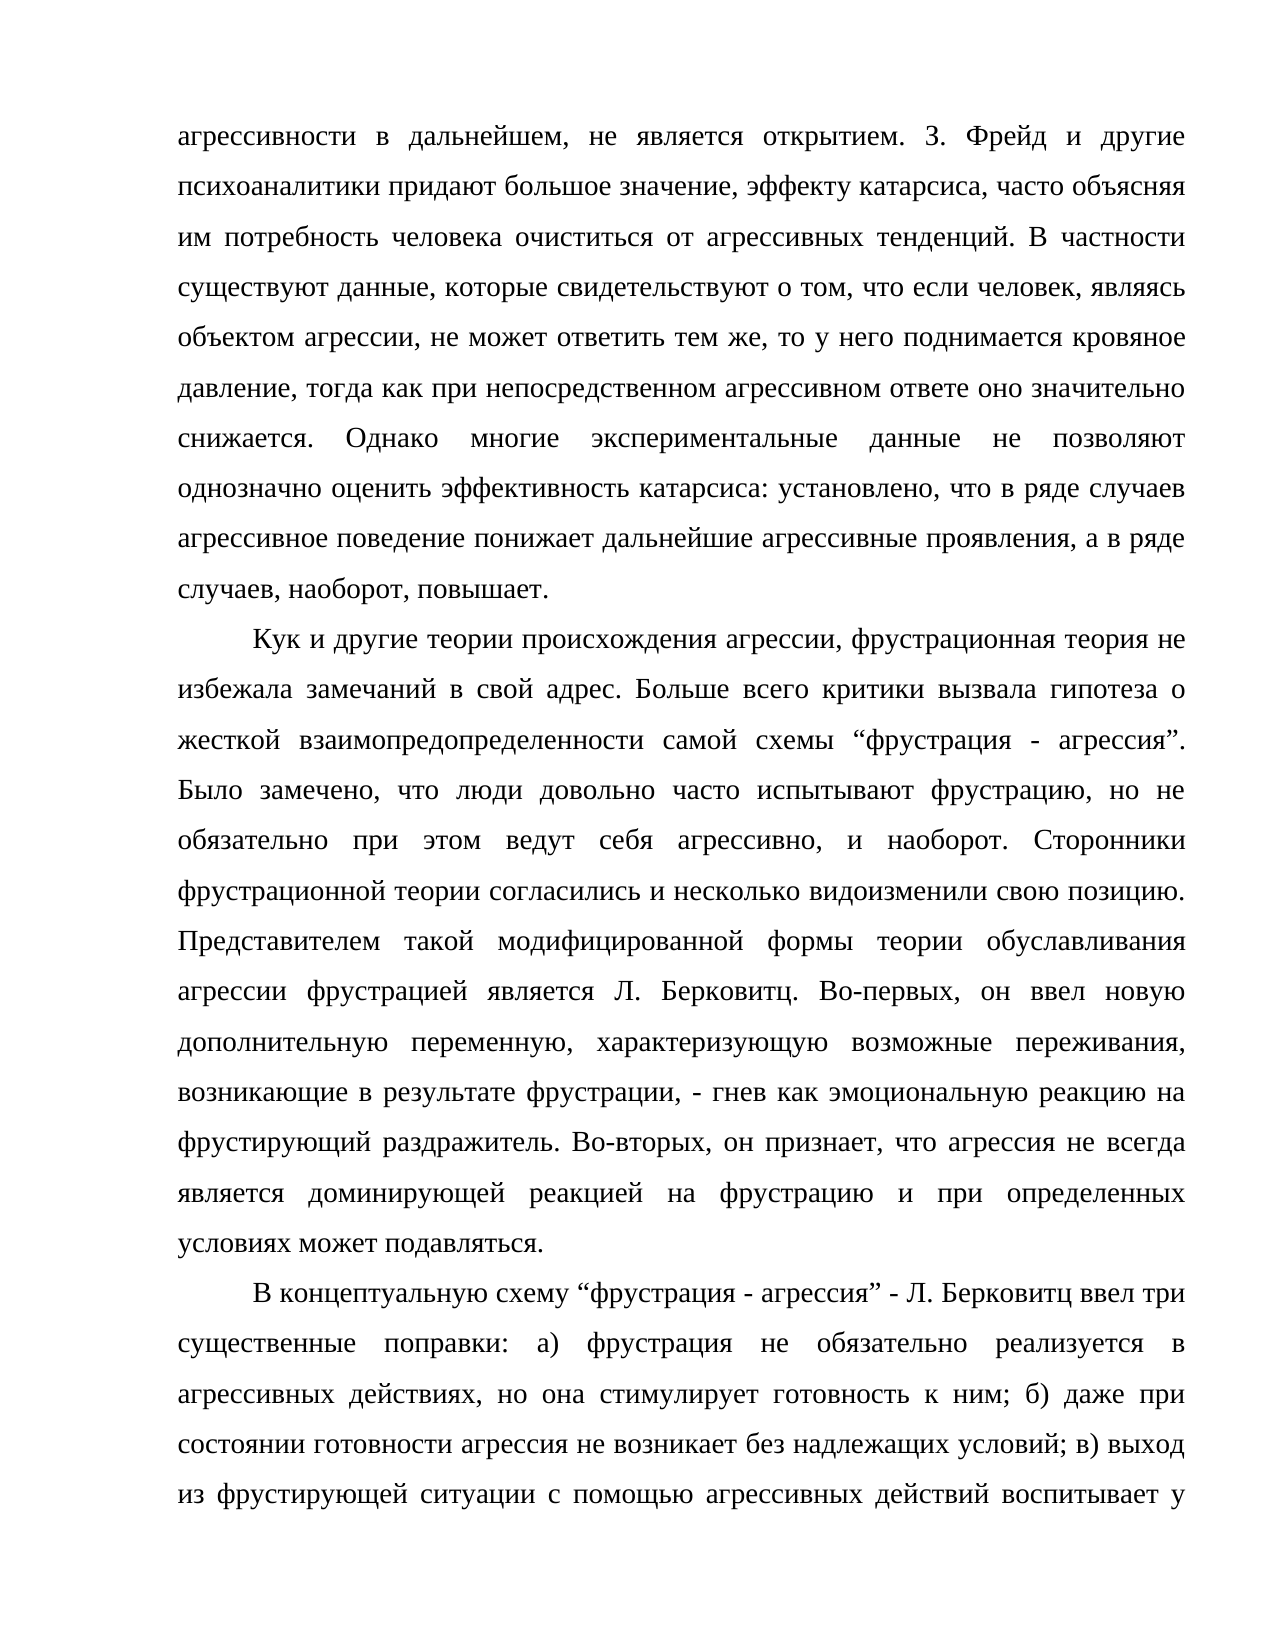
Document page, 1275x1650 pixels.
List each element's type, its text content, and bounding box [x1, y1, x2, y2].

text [177, 1275, 1186, 1510]
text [177, 118, 1186, 604]
text Кук и другие теории происхождения агрессии, фрустрационная теория не избежала замечаний в свой адрес. Больше всего критики вызвала гипотеза о жесткой взаимопредопределенности самой схемы “фрустрация - агрессия”. Было замечено, что люди довольно часто испытывают фрустрацию, но не обязательно при этом ведут себя агрессивно, и наоборот. Сторонники фрустрационной теории согласились и несколько видоизменили свою позицию. Представителем такой модифицированной формы теории обуславливания агрессии фрустрацией является Л. Берковитц. Во-первых, он ввел новую дополнительную переменную, характеризующую возможные переживания, возникающие в результате фрустрации, - гнев как эмоциональную реакцию на фрустирующий раздражитель. Во-вторых, он признает, что агрессия не всегда является доминирующей реакцией на фрустрацию и при определенных условиях может подавляться. [177, 621, 1186, 1258]
